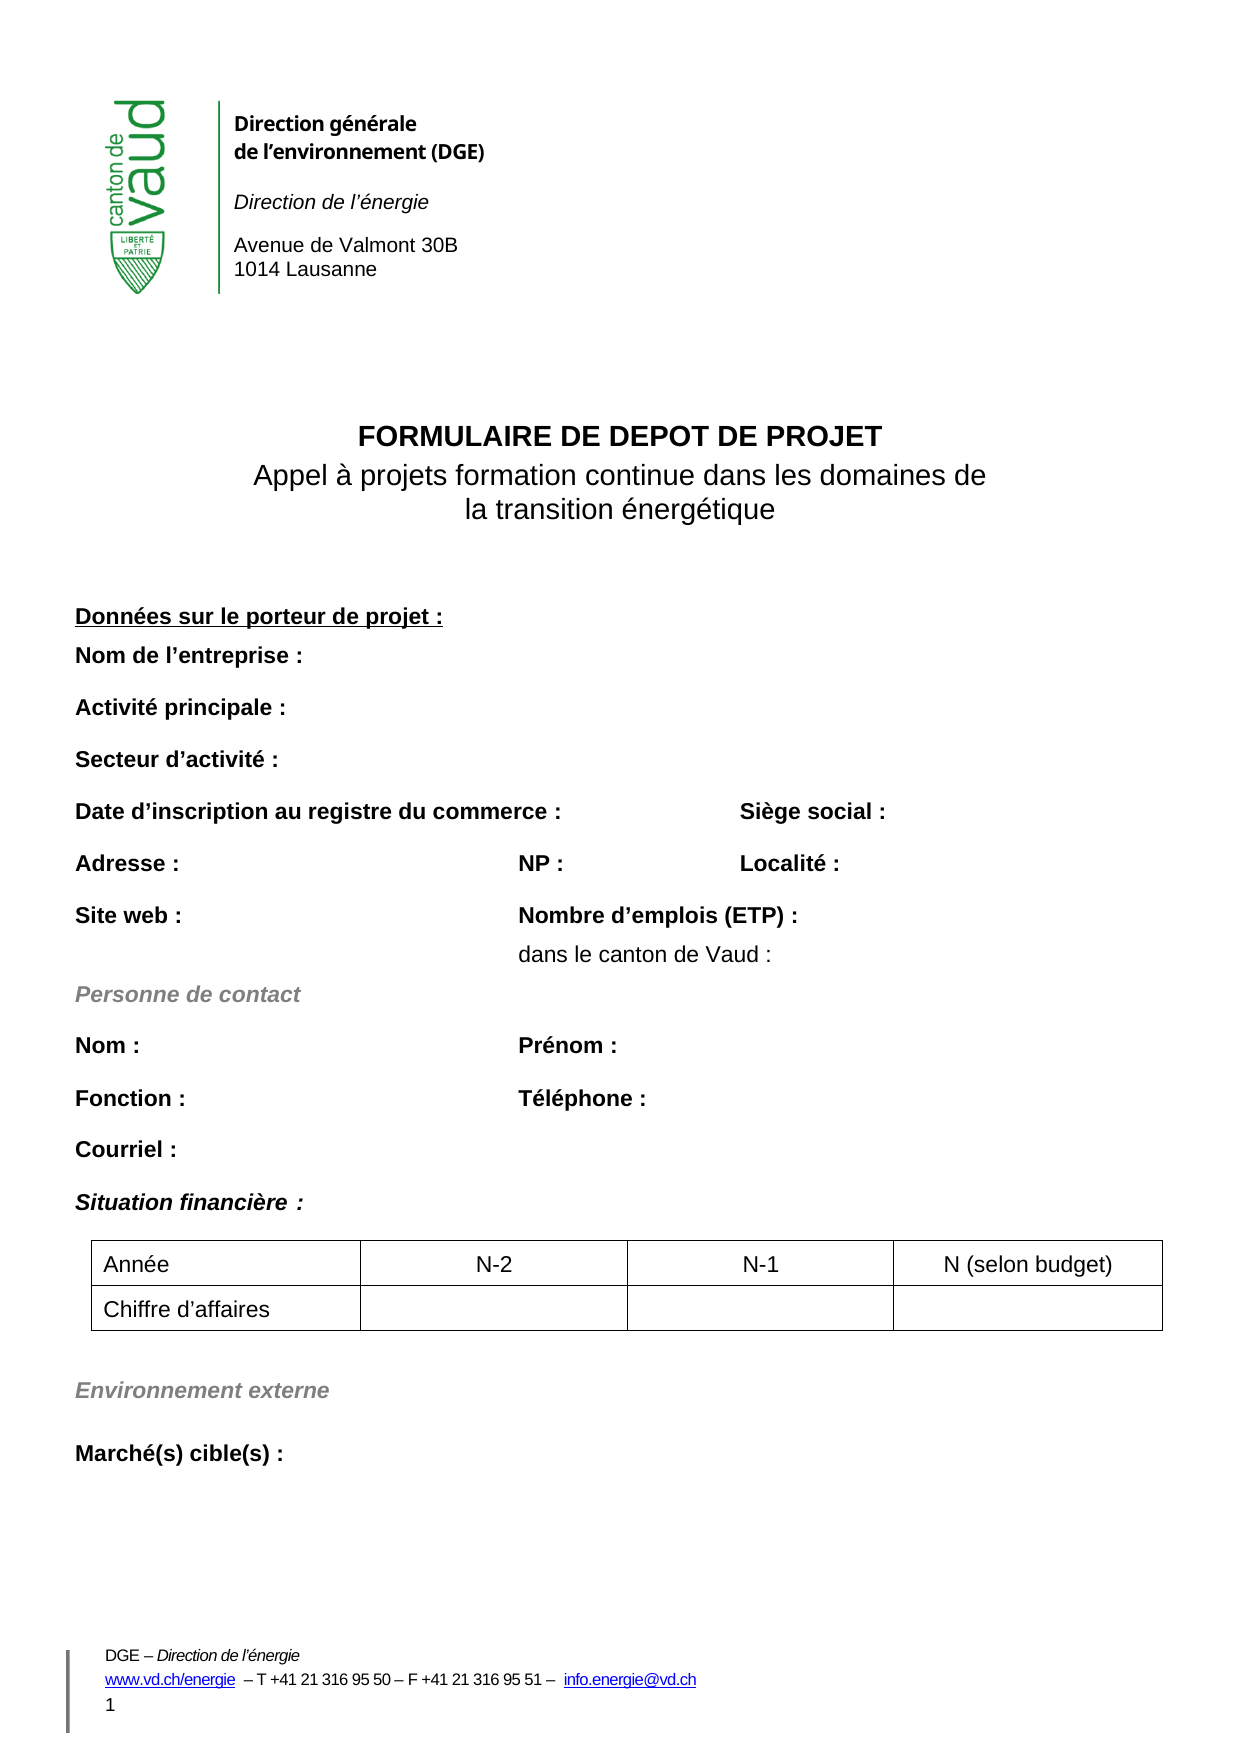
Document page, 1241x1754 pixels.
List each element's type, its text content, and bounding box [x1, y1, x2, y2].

text Marché(s) cible(s) : [75, 1440, 1176, 1467]
text Fonction : Téléphone : [75, 1084, 1176, 1111]
text Situation financière : [75, 1188, 1176, 1215]
table_cell [628, 1286, 893, 1330]
table_header Année [92, 1241, 360, 1285]
text Site web : Nombre d’emplois (ETP) : [75, 902, 1176, 928]
table_cell Chiffre d’affaires [92, 1286, 360, 1330]
text Nom de l’entreprise : [75, 642, 1176, 668]
text Adresse : NP : Localité : [75, 849, 1176, 876]
table_header N (selon budget) [894, 1241, 1162, 1285]
text Activité principale : [75, 694, 1176, 720]
text Date d’inscription au registre du commerce : Siège social : [75, 798, 1176, 824]
text dans le canton de Vaud : [75, 941, 1176, 967]
text Appel à projets formation continue dans les domaines de la transition énergétique [242, 458, 998, 525]
text Environnement externe [75, 1377, 1176, 1403]
table_cell [361, 1286, 627, 1330]
table_header N-2 [361, 1241, 627, 1285]
text Nom : Prénom : [75, 1032, 1176, 1059]
text FORMULAIRE DE DEPOT DE PROJET [242, 419, 998, 453]
text Courriel : [75, 1136, 1176, 1163]
text Données sur le porteur de projet : [75, 603, 1176, 629]
table_header N-1 [628, 1241, 893, 1285]
text Personne de contact [75, 981, 1176, 1007]
picture [102, 94, 243, 300]
text Secteur d’activité : [75, 746, 1176, 772]
table_cell [894, 1286, 1162, 1330]
